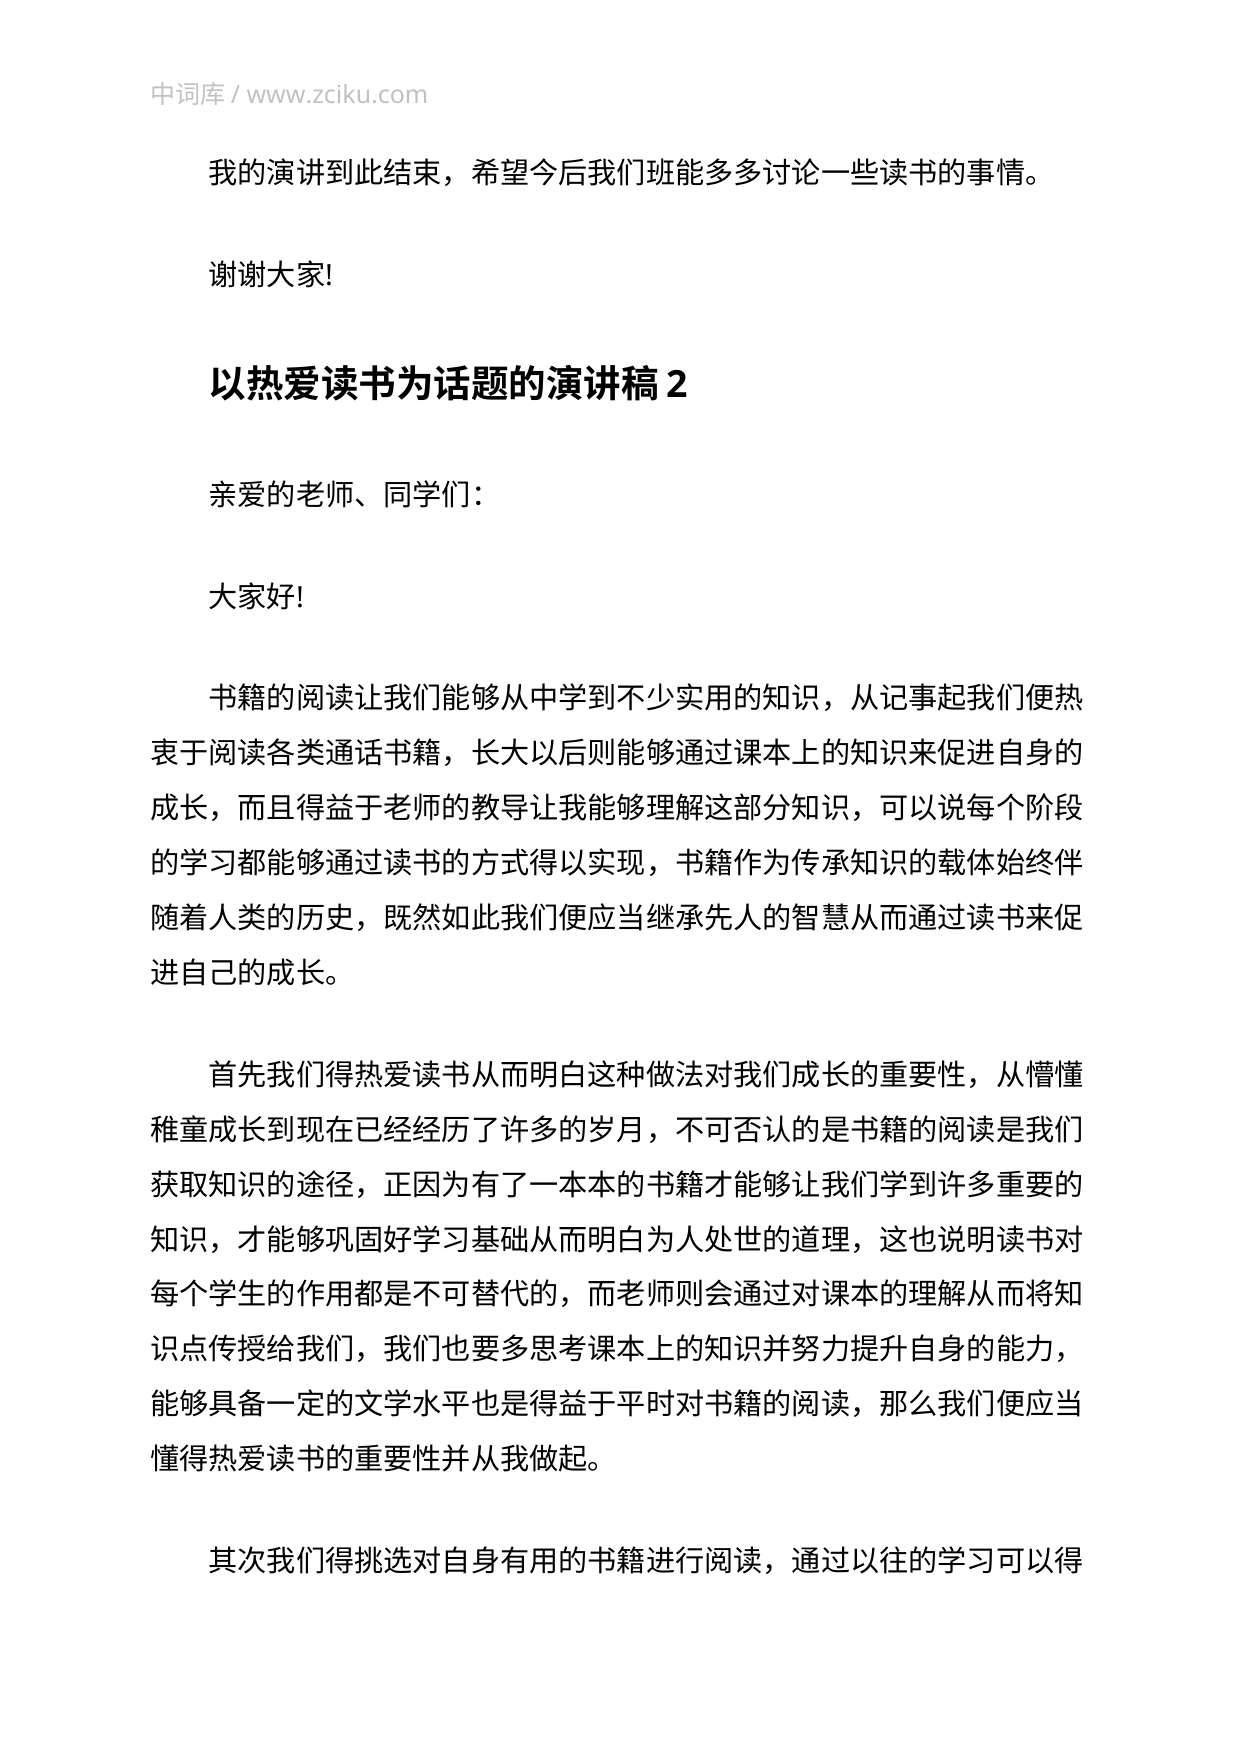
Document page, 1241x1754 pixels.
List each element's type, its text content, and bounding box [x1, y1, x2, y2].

text 书籍的阅读让我们能够从中学到不少实用的知识，从记事起我们便热衷于阅读各类通话书籍，长大以后则能够通过课本上的知识来促进自身的成长，而且得益于老师的教导让我能够理解这部分知识，可以说每个阶段的学习都能够通过读书的方式得以实现，书籍作为传承知识的载体始终伴随着人类的历史，既然如此我们便应当继承先人的智慧从而通过读书来促进自己的成长。 [150, 675, 1090, 992]
text 亲爱的老师、同学们： [150, 471, 1090, 514]
text 谢谢大家! [150, 252, 1090, 294]
text 我的演讲到此结束，希望今后我们班能多多讨论一些读书的事情。 [150, 150, 1090, 192]
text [150, 1537, 1090, 1580]
text 大家好! [150, 573, 1090, 616]
text 首先我们得热爱读书从而明白这种做法对我们成长的重要性，从懵懂稚童成长到现在已经经历了许多的岁月，不可否认的是书籍的阅读是我们获取知识的途径，正因为有了一本本的书籍才能够让我们学到许多重要的知识，才能够巩固好学习基础从而明白为人处世的道理，这也说明读书对每个学生的作用都是不可替代的，而老师则会通过对课本的理解从而将知识点传授给我们，我们也要多思考课本上的知识并努力提升自身的能力，能够具备一定的文学水平也是得益于平时对书籍的阅读，那么我们便应当懂得热爱读书的重要性并从我做起。 [150, 1051, 1090, 1478]
text 以热爱读书为话题的演讲稿2 [150, 354, 1090, 408]
